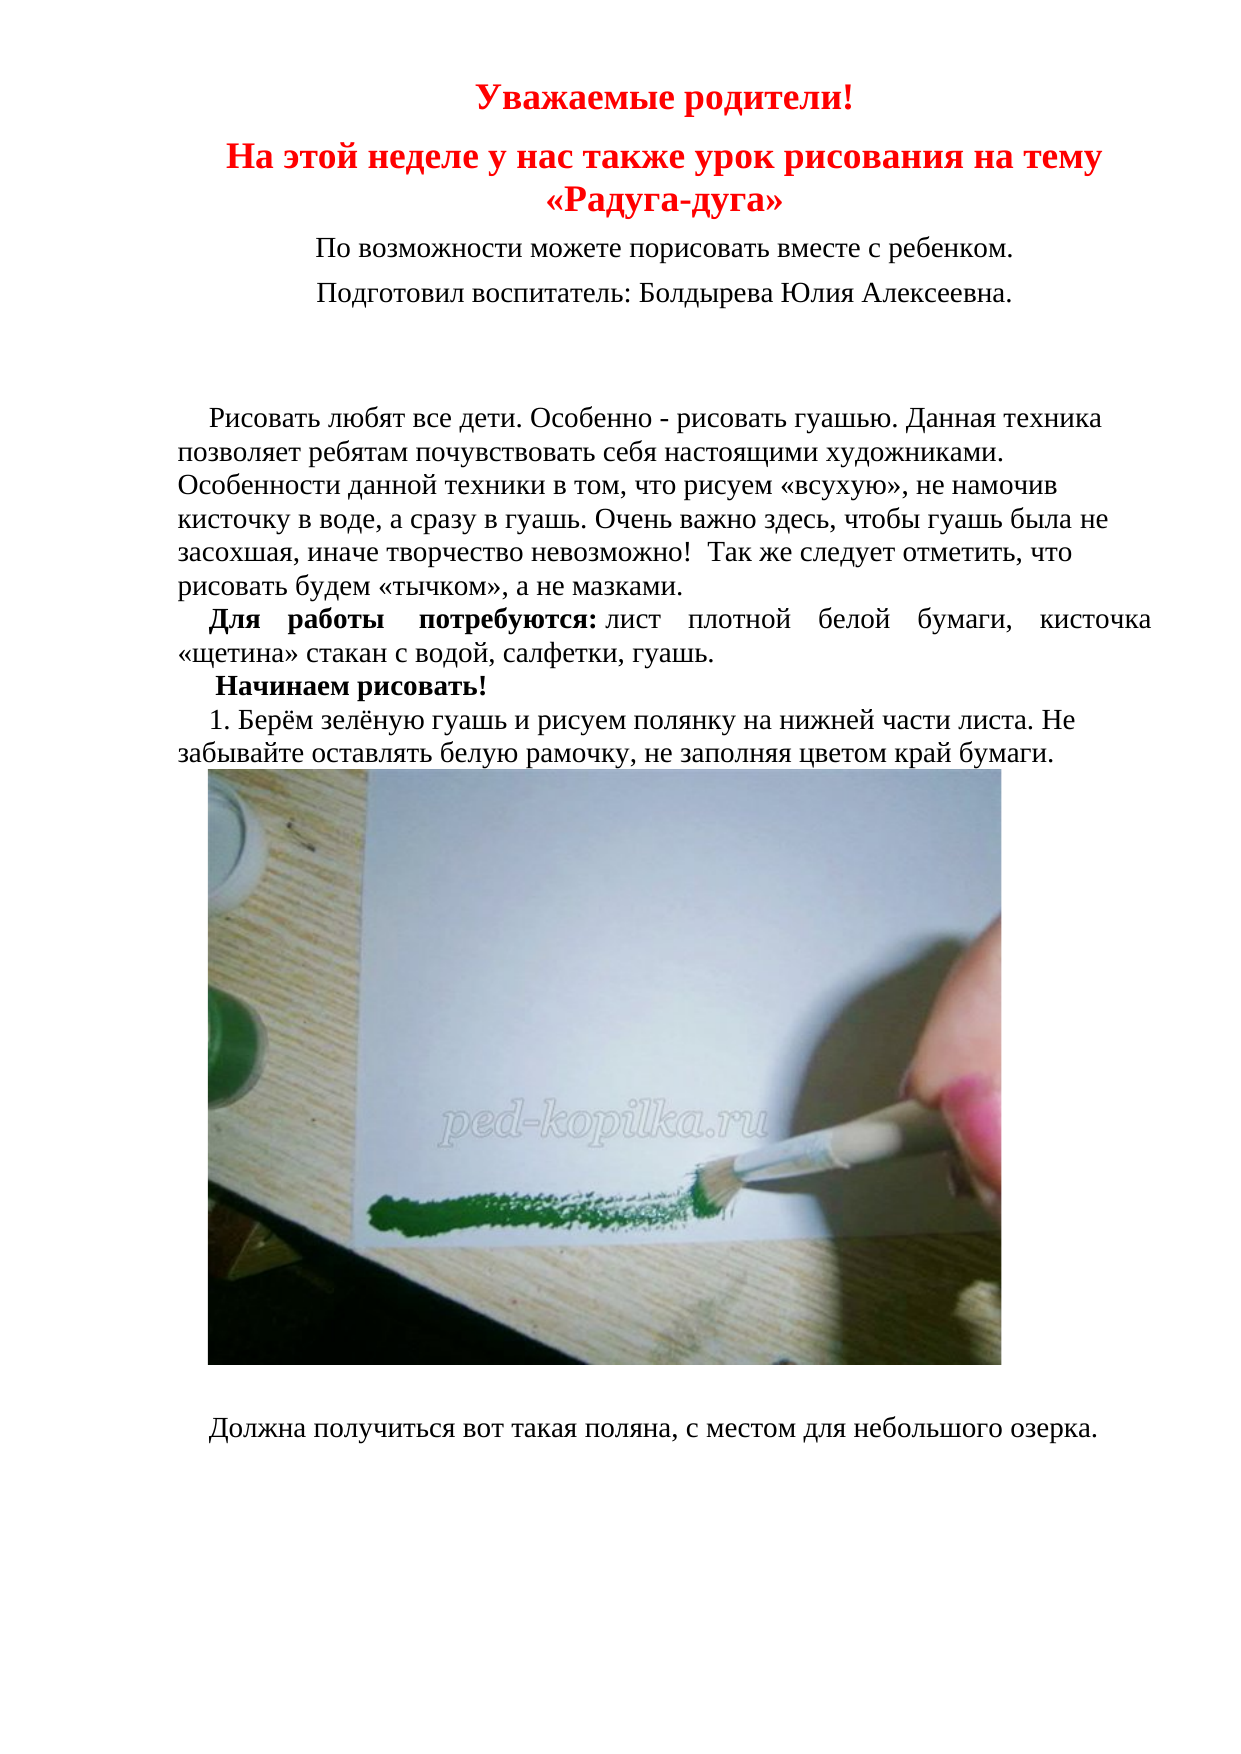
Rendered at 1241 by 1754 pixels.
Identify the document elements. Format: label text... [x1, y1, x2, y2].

text Рисовать любят все дети. Особенно - рисовать гуашью. Данная техника позволяет ребятам почувствовать себя настоящими художниками. Особенности данной техники в том, что рисуем «всухую», не намочив кисточку в воде, а сразу в гуашь. Очень важно здесь, чтобы гуашь была не засохшая, иначе творчество невозможно! Так же следует отметить, что рисовать будем «тычком», а не мазками. [177, 400, 1152, 601]
text Уважаемые родители! [177, 74, 1152, 117]
text Для работы потребуются: лист плотной белой бумаги, кисточка «щетина» стакан с водой, салфетки, гуашь. [177, 601, 1152, 668]
text По возможности можете порисовать вместе с ребенком. [177, 230, 1152, 264]
picture [207, 769, 1002, 1365]
text Начинаем рисовать! [177, 668, 1152, 702]
text 1. Берём зелёную гуашь и рисуем полянку на нижней части листа. Не забывайте оставлять белую рамочку, не заполняя цветом край бумаги. [177, 702, 1152, 769]
text Подготовил воспитатель: Болдырева Юлия Алексеевна. [177, 275, 1152, 308]
text На этой неделе у нас также урок рисования на тему «Радуга-дуга» [177, 133, 1152, 219]
text Должна получиться вот такая поляна, с местом для небольшого озерка. [177, 1410, 1152, 1443]
